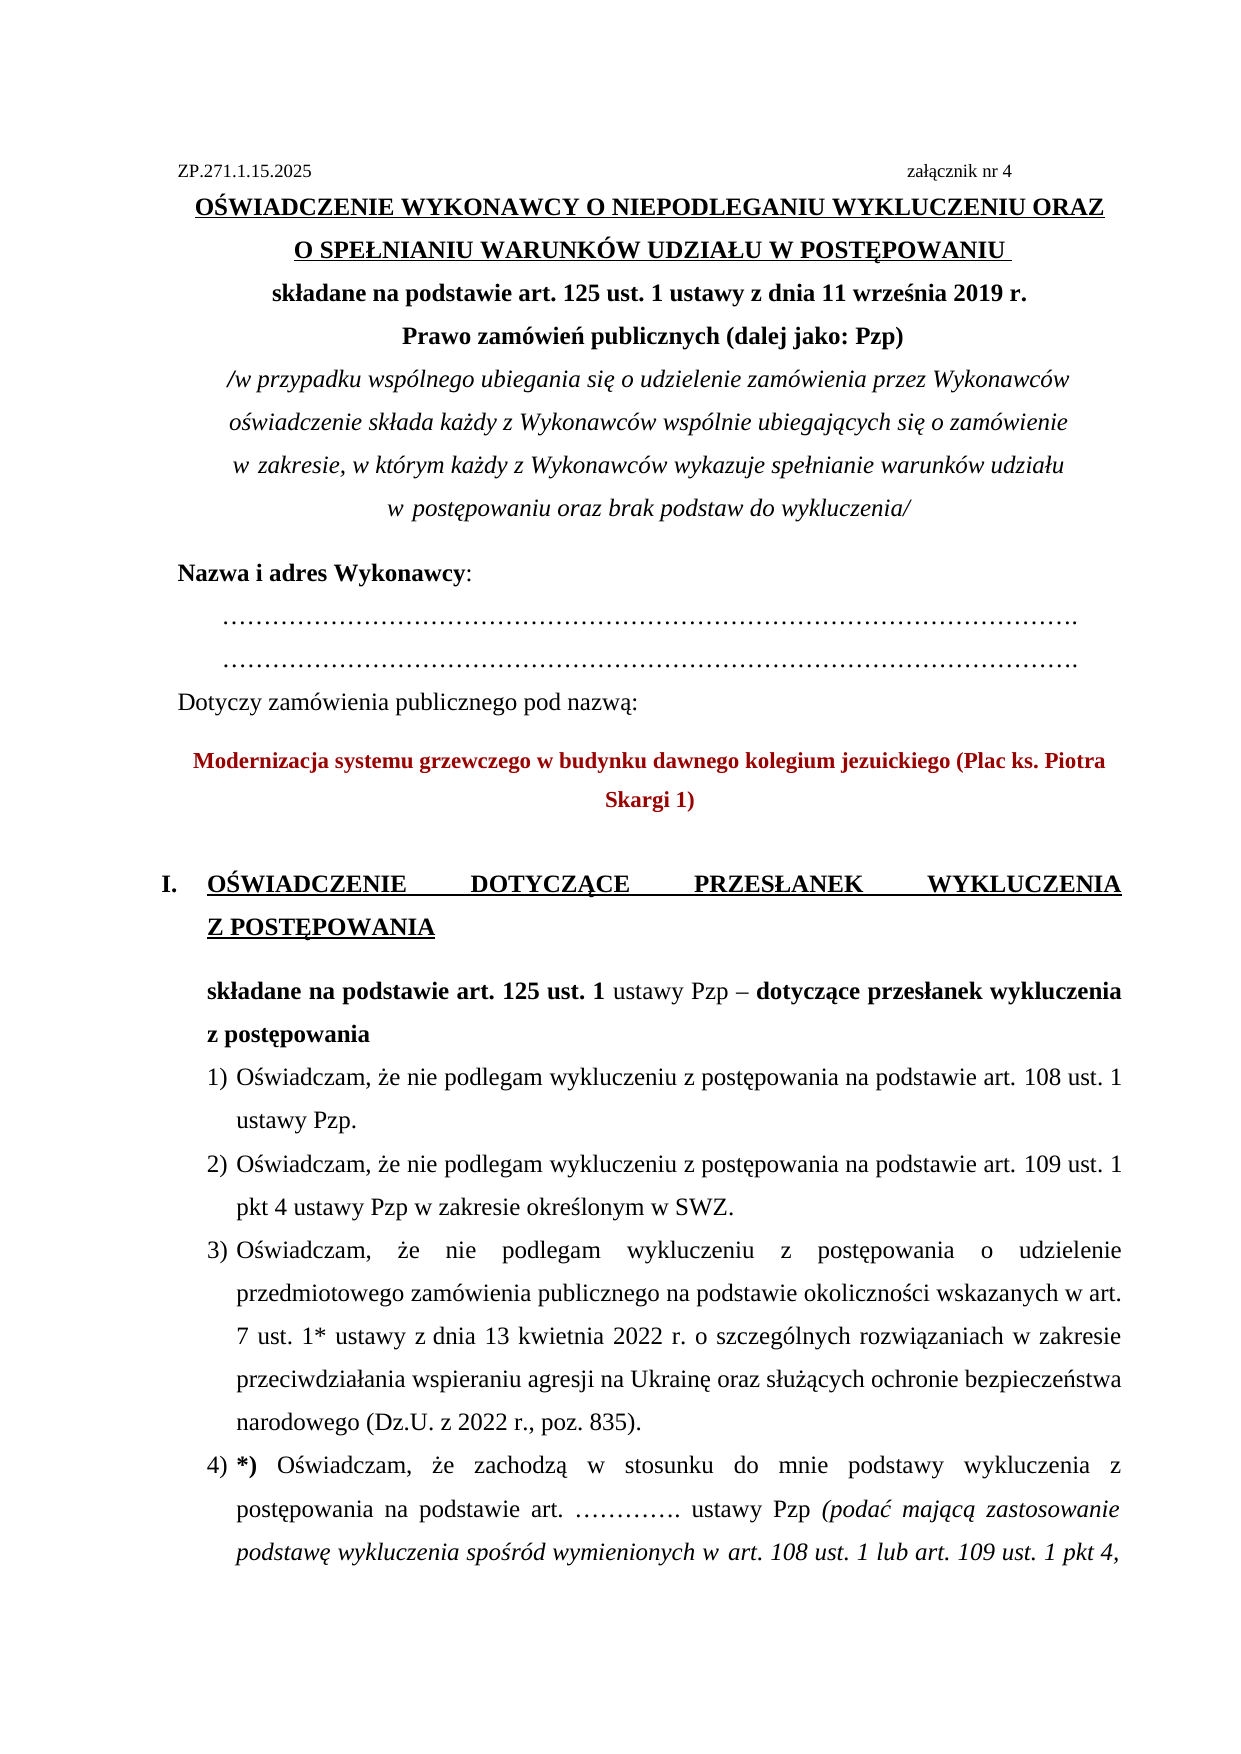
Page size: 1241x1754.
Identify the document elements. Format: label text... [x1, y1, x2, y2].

text Dotyczy zamówienia publicznego pod nazwą: [177, 687, 1122, 716]
list Oświadczam, że nie podlegam wykluczeniu z postępowania o udzielenie przedmiotowego zamówienia publicznego na podstawie okoliczności wskazanych w art. 7 ust. 1* ustawy z dnia 13 kwietnia 2022 r. o szczególnych rozwiązaniach w zakresie przeciwdziałania wspieraniu agresji na Ukrainę oraz służących ochronie bezpieczeństwa narodowego (Dz.U. z 2022 r., poz. 835). [207, 1235, 1122, 1436]
text składane na podstawie art. 125 ust. 1 ustawy Pzp – dotyczące przesłanek wykluczenia z postępowania [207, 976, 1122, 1048]
text Nazwa i adres Wykonawcy: [177, 558, 1122, 587]
list Oświadczam, że nie podlegam wykluczeniu z postępowania na podstawie art. 109 ust. 1 pkt 4 ustawy Pzp w zakresie określonym w SWZ. [207, 1149, 1122, 1221]
text OŚWIADCZENIE WYKONAWCY O NIEPODLEGANIU WYKLUCZENIU ORAZ O SPEŁNIANIU WARUNKÓW UDZIAŁU W POSTĘPOWANIU [177, 192, 1122, 263]
text Modernizacja systemu grzewczego w budynku dawnego kolegium jezuickiego (Plac ks. Piotra Skargi 1) [177, 747, 1122, 813]
list Oświadczam, że nie podlegam wykluczeniu z postępowania na podstawie art. 108 ust. 1 ustawy Pzp. [207, 1062, 1122, 1134]
text składane na podstawie art. 125 ust. 1 ustawy z dnia 11 września 2019 r. [177, 278, 1122, 307]
text Prawo zamówień publicznych (dalej jako: Pzp) [177, 321, 1122, 350]
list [207, 1451, 1122, 1566]
text …………………………………………………………………………………………. [177, 644, 1122, 673]
list OŚWIADCZENIE DOTYCZĄCE PRZESŁANEK WYKLUCZENIA Z POSTĘPOWANIA [177, 869, 1122, 941]
text …………………………………………………………………………………………. [177, 601, 1122, 630]
text /w przypadku wspólnego ubiegania się o udzielenie zamówienia przez Wykonawców oświadczenie składa każdy z Wykonawców wspólnie ubiegających się o zamówienie w zakresie, w którym każdy z Wykonawców wykazuje spełnianie warunków udziału w postępowaniu oraz brak podstaw do wykluczenia/ [177, 364, 1122, 522]
